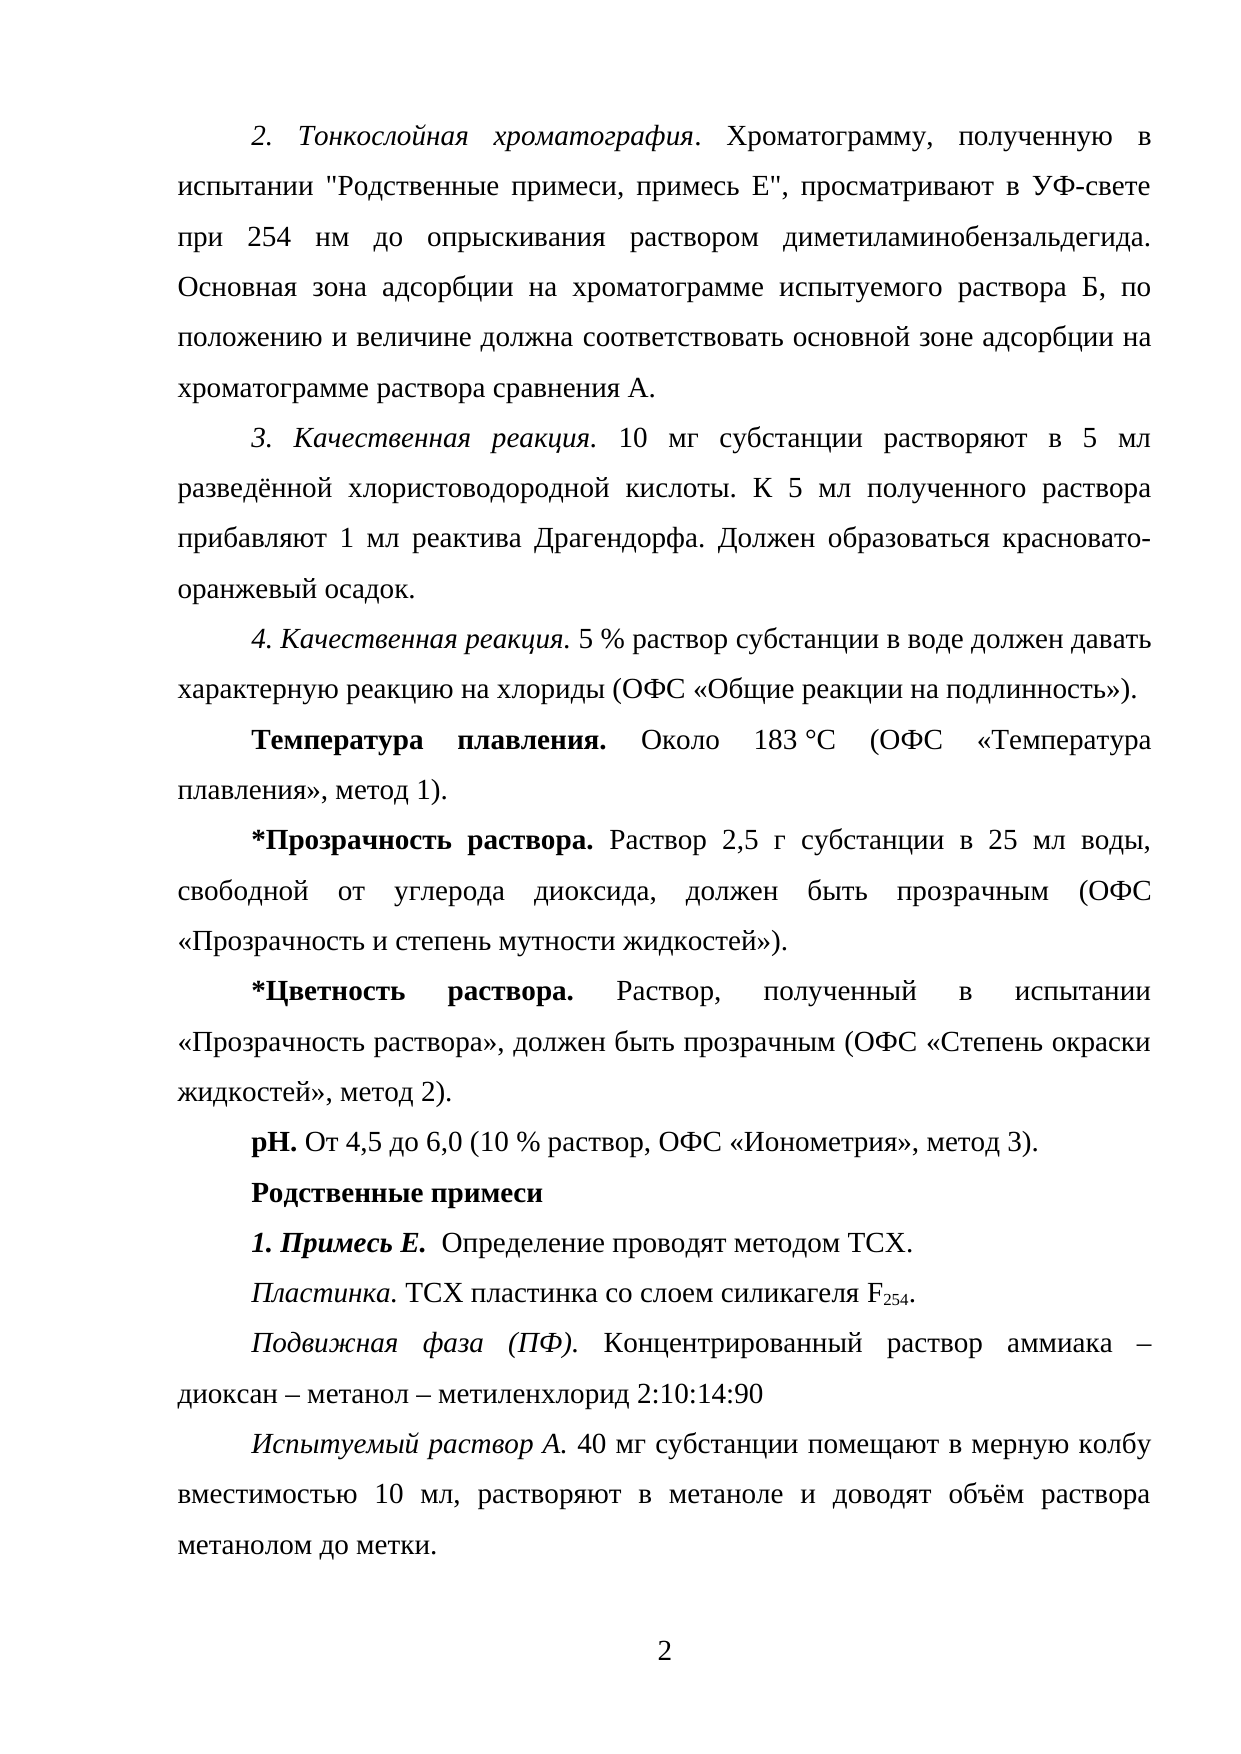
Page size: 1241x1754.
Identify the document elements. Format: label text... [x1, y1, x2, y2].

text 1. Примесь Е. Определение проводят методом ТСХ. [177, 1225, 1152, 1258]
text Испытуемый раствор А. 40 мг субстанции помещают в мерную колбу вместимостью 10 мл, растворяют в метаноле и доводят объём раствора метанолом до метки. [177, 1426, 1152, 1560]
text 2. Тонкослойная хроматография. Хроматограмму, полученную в испытании "Родственные примеси, примесь Е", просматривают в УФ-свете при 254 нм до опрыскивания раствором диметиламинобензальдегида. Основная зона адсорбции на хроматограмме испытуемого раствора Б, по положению и величине должна соответствовать основной зоне адсорбции на хроматограмме раствора сравнения А. [177, 118, 1152, 403]
text *Цветность раствора. Раствор, полученный в испытании «Прозрачность раствора», должен быть прозрачным (ОФС «Степень окраски жидкостей», метод 2). [177, 973, 1152, 1108]
text Температура плавления. Около 183 °С (ОФС «Температура плавления», метод 1). [177, 722, 1152, 806]
text Родственные примеси [177, 1175, 1152, 1208]
text 4. Качественная реакция. 5 % раствор субстанции в воде должен давать характерную реакцию на хлориды (ОФС «Общие реакции на подлинность»). [177, 621, 1152, 705]
text Пластинка. ТСХ пластинка со слоем силикагеля F254. [177, 1275, 1152, 1309]
text *Прозрачность раствора. Раствор 2,5 г субстанции в 25 мл воды, свободной от углерода диоксида, должен быть прозрачным (ОФС «Прозрачность и степень мутности жидкостей»). [177, 822, 1152, 957]
text 3. Качественная реакция. 10 мг субстанции растворяют в 5 мл разведённой хлористоводородной кислоты. К 5 мл полученного раствора прибавляют 1 мл реактива Драгендорфа. Должен образоваться красновато-оранжевый осадок. [177, 420, 1152, 604]
text рН. От 4,5 до 6,0 (10 % раствор, ОФС «Ионометрия», метод 3). [177, 1124, 1152, 1158]
text Подвижная фаза (ПФ). Концентрированный раствор аммиака – диоксан – метанол – метиленхлорид 2:10:14:90 [177, 1326, 1152, 1409]
